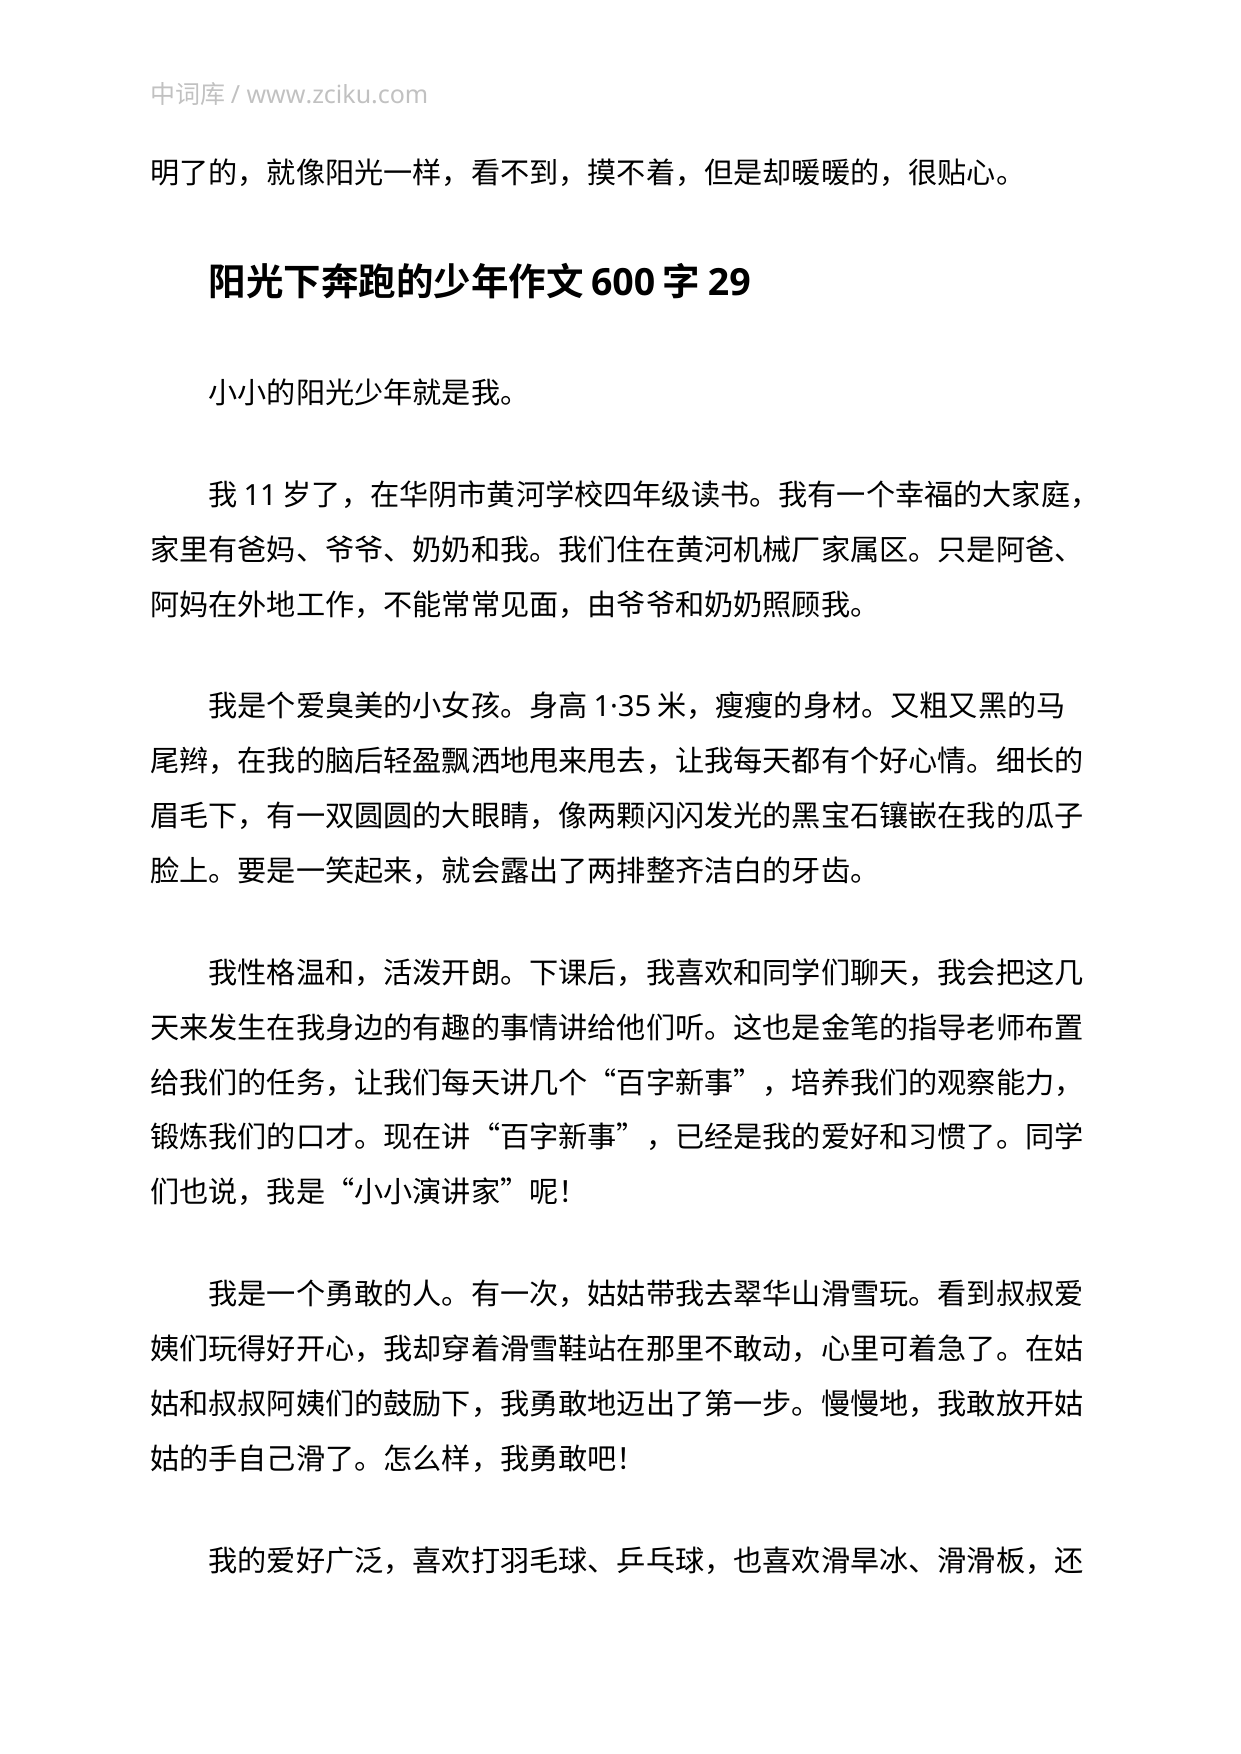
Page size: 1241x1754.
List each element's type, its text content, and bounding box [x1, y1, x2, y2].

text 我是一个勇敢的人。有一次，姑姑带我去翠华山滑雪玩。看到叔叔爱姨们玩得好开心，我却穿着滑雪鞋站在那里不敢动，心里可着急了。在姑姑和叔叔阿姨们的鼓励下，我勇敢地迈出了第一步。慢慢地，我敢放开姑姑的手自己滑了。怎么样，我勇敢吧！ [150, 1271, 1090, 1478]
text 阳光下奔跑的少年作文600字29 [150, 252, 1090, 306]
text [150, 150, 1090, 192]
text 我性格温和，活泼开朗。下课后，我喜欢和同学们聊天，我会把这几天来发生在我身边的有趣的事情讲给他们听。这也是金笔的指导老师布置给我们的任务，让我们每天讲几个“百字新事”，培养我们的观察能力，锻炼我们的口才。现在讲“百字新事”，已经是我的爱好和习惯了。同学们也说，我是“小小演讲家”呢！ [150, 949, 1090, 1211]
text 小小的阳光少年就是我。 [150, 369, 1090, 412]
text 我是个爱臭美的小女孩。身高1·35米，瘦瘦的身材。又粗又黑的马尾辫，在我的脑后轻盈飘洒地甩来甩去，让我每天都有个好心情。细长的眉毛下，有一双圆圆的大眼睛，像两颗闪闪发光的黑宝石镶嵌在我的瓜子脸上。要是一笑起来，就会露出了两排整齐洁白的牙齿。 [150, 683, 1090, 890]
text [150, 1537, 1090, 1579]
text 我11岁了，在华阴市黄河学校四年级读书。我有一个幸福的大家庭，家里有爸妈、爷爷、奶奶和我。我们住在黄河机械厂家属区。只是阿爸、阿妈在外地工作，不能常常见面，由爷爷和奶奶照顾我。 [150, 471, 1090, 623]
